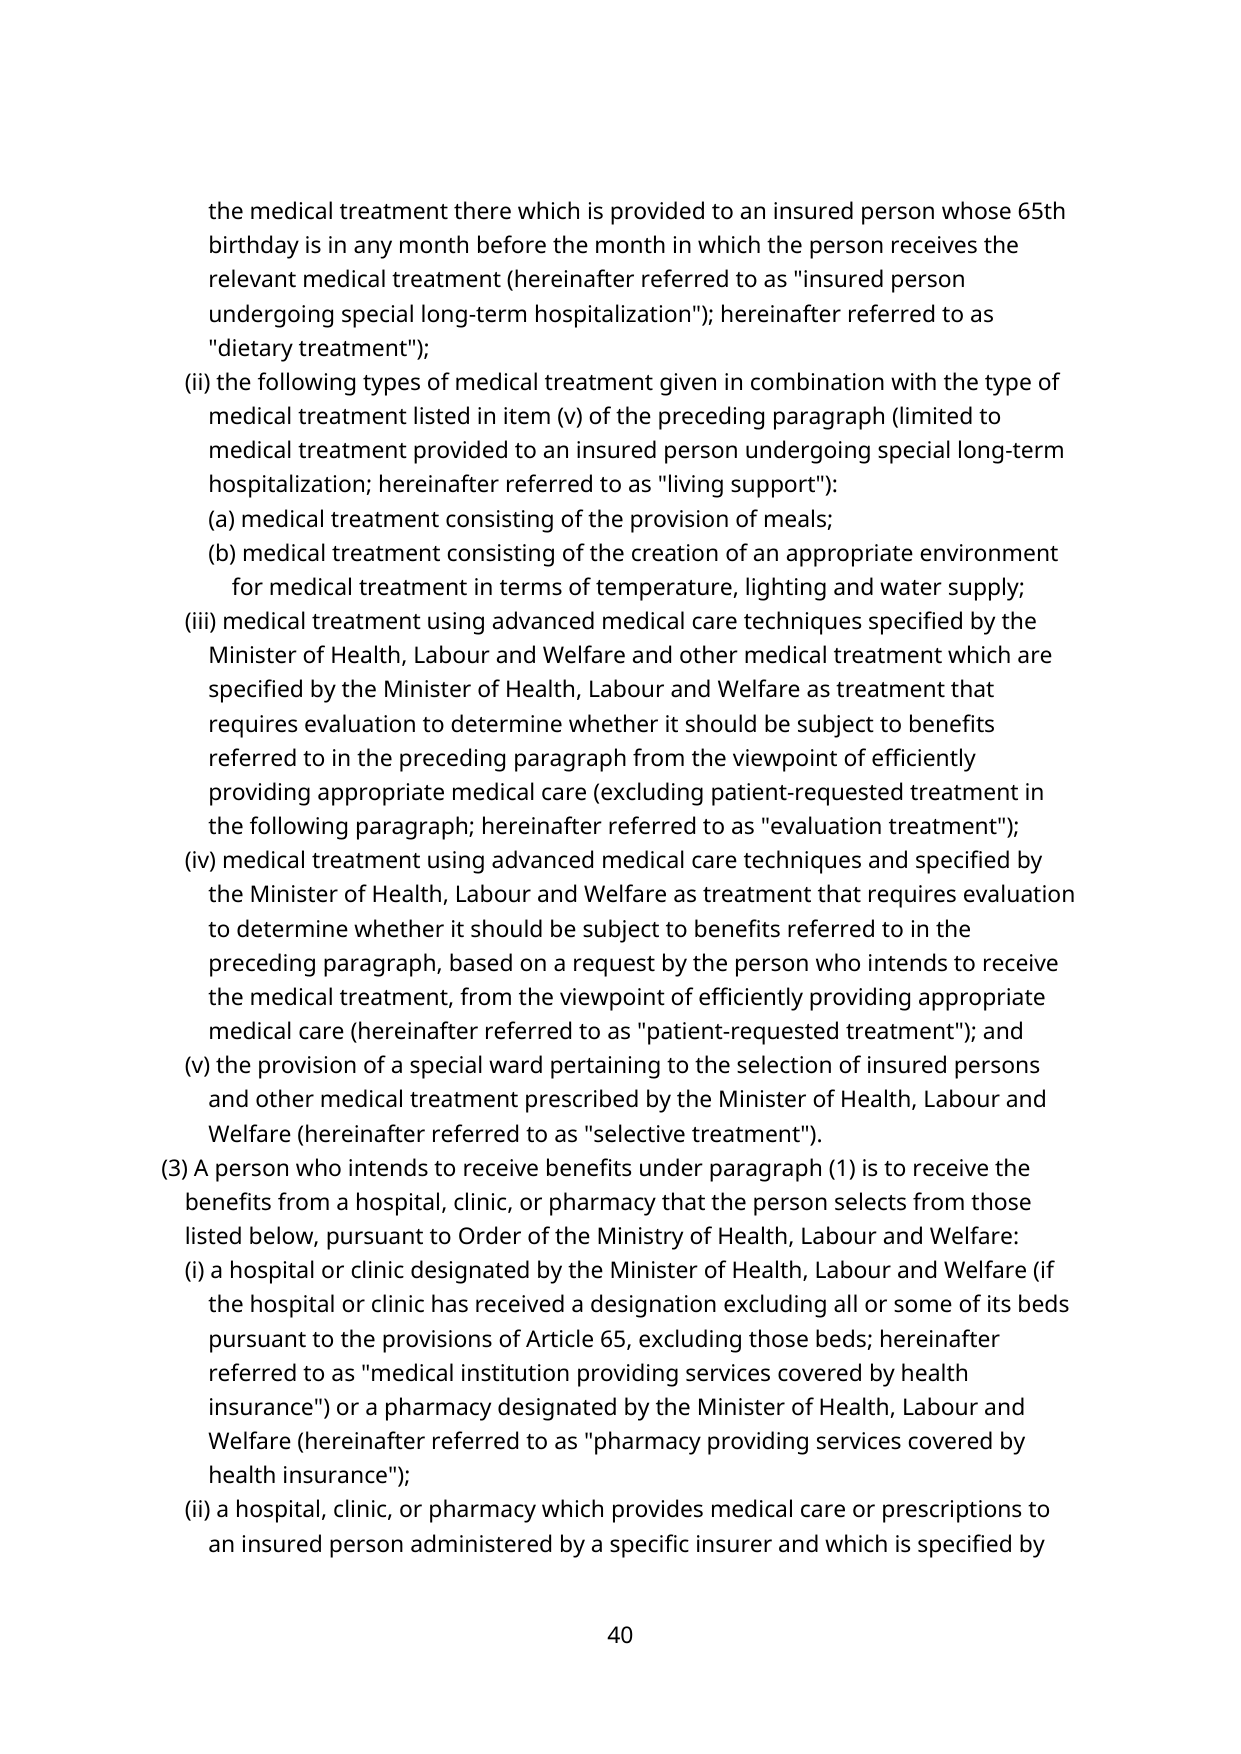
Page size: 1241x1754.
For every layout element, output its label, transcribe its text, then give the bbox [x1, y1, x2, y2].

text (iv) medical treatment using advanced medical care techniques and specified by the Minister of Health, Labour and Welfare as treatment that requires evaluation to determine whether it should be subject to benefits referred to in the preceding paragraph, based on a request by the person who intends to receive the medical treatment, from the viewpoint of efficiently providing appropriate medical care (hereinafter referred to as "patient-requested treatment"); and [184, 843, 1079, 1048]
text (v) the provision of a special ward pertaining to the selection of insured persons and other medical treatment prescribed by the Minister of Health, Labour and Welfare (hereinafter referred to as "selective treatment"). [184, 1048, 1079, 1150]
text (3) A person who intends to receive benefits under paragraph (1) is to receive the benefits from a hospital, clinic, or pharmacy that the person selects from those listed below, pursuant to Order of the Ministry of Health, Labour and Welfare: [161, 1150, 1079, 1253]
text (b) medical treatment consisting of the creation of an appropriate environment for medical treatment in terms of temperature, lighting and water supply; [207, 535, 1079, 604]
text (i) a hospital or clinic designated by the Minister of Health, Labour and Welfare (if the hospital or clinic has received a designation excluding all or some of its beds pursuant to the provisions of Article 65, excluding those beds; hereinafter referred to as "medical institution providing services covered by health insurance") or a pharmacy designated by the Minister of Health, Labour and Welfare (hereinafter referred to as "pharmacy providing services covered by health insurance"); [184, 1253, 1079, 1492]
text (iii) medical treatment using advanced medical care techniques specified by the Minister of Health, Labour and Welfare and other medical treatment which are specified by the Minister of Health, Labour and Welfare as treatment that requires evaluation to determine whether it should be subject to benefits referred to in the preceding paragraph from the viewpoint of efficiently providing appropriate medical care (excluding patient-requested treatment in the following paragraph; hereinafter referred to as "evaluation treatment"); [184, 604, 1079, 843]
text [184, 194, 1079, 364]
text (ii) the following types of medical treatment given in combination with the type of medical treatment listed in item (v) of the preceding paragraph (limited to medical treatment provided to an insured person undergoing special long-term hospitalization; hereinafter referred to as "living support"): [184, 364, 1079, 501]
text (a) medical treatment consisting of the provision of meals; [207, 501, 1079, 535]
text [184, 1492, 1079, 1560]
